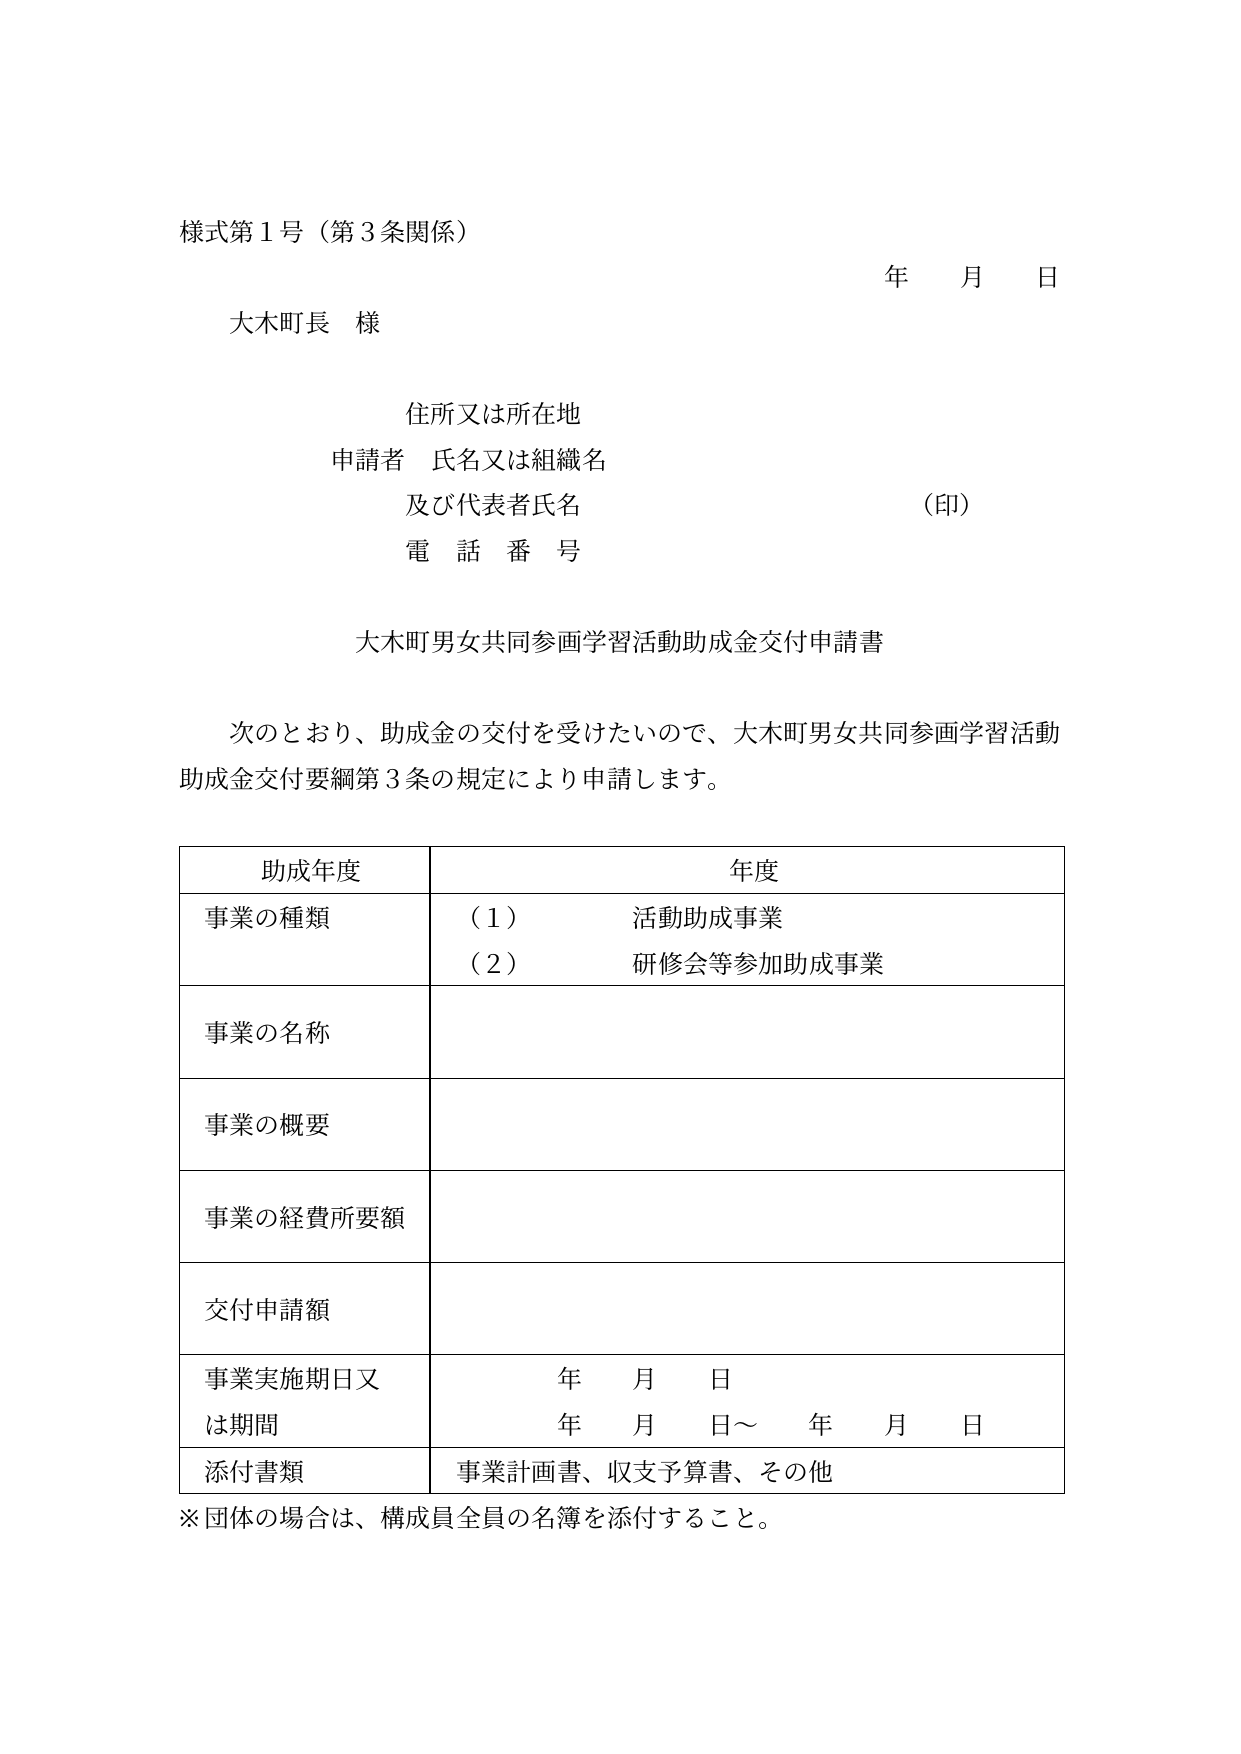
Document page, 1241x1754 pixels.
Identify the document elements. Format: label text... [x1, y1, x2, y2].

table_cell [431, 986, 1064, 1077]
table_cell [431, 1171, 1064, 1262]
table_cell [431, 1263, 1064, 1354]
table_header 年度 [431, 847, 1064, 893]
table_cell 事業実施期日又 は期間 [180, 1355, 429, 1447]
text 及び代表者氏名 （印） [179, 481, 1061, 527]
text 次のとおり、助成金の交付を受けたいので、大木町男女共同参画学習活動助成金交付要綱第３条の規定により申請します。 [179, 709, 1061, 801]
text 大木町男女共同参画学習活動助成金交付申請書 [179, 618, 1061, 664]
table_cell 事業の名称 [180, 986, 429, 1077]
text 住所又は所在地 [179, 390, 1061, 436]
table_header 助成年度 [180, 847, 429, 893]
table_cell 事業の概要 [180, 1079, 429, 1170]
text 申請者 氏名又は組織名 [179, 436, 1061, 481]
text 年 月 日 [179, 253, 1061, 299]
table_cell [431, 1079, 1064, 1170]
text 様式第１号（第３条関係） [179, 207, 1061, 253]
table_cell 活動助成事業 研修会等参加助成事業 [431, 894, 1064, 985]
table_cell 交付申請額 [180, 1263, 429, 1354]
text ※団体の場合は、構成員全員の名簿を添付すること。 [179, 1494, 1061, 1540]
table_cell 年 月 日 年 月 日～ 年 月 日 [431, 1355, 1064, 1447]
table_cell 事業の経費所要額 [180, 1171, 429, 1262]
table_cell 事業計画書、収支予算書、その他 [431, 1448, 1064, 1493]
text 電 話 番 号 [179, 527, 1061, 572]
table_cell 事業の種類 [180, 894, 429, 985]
table_cell 添付書類 [180, 1448, 429, 1493]
text 大木町長 様 [179, 299, 1061, 344]
